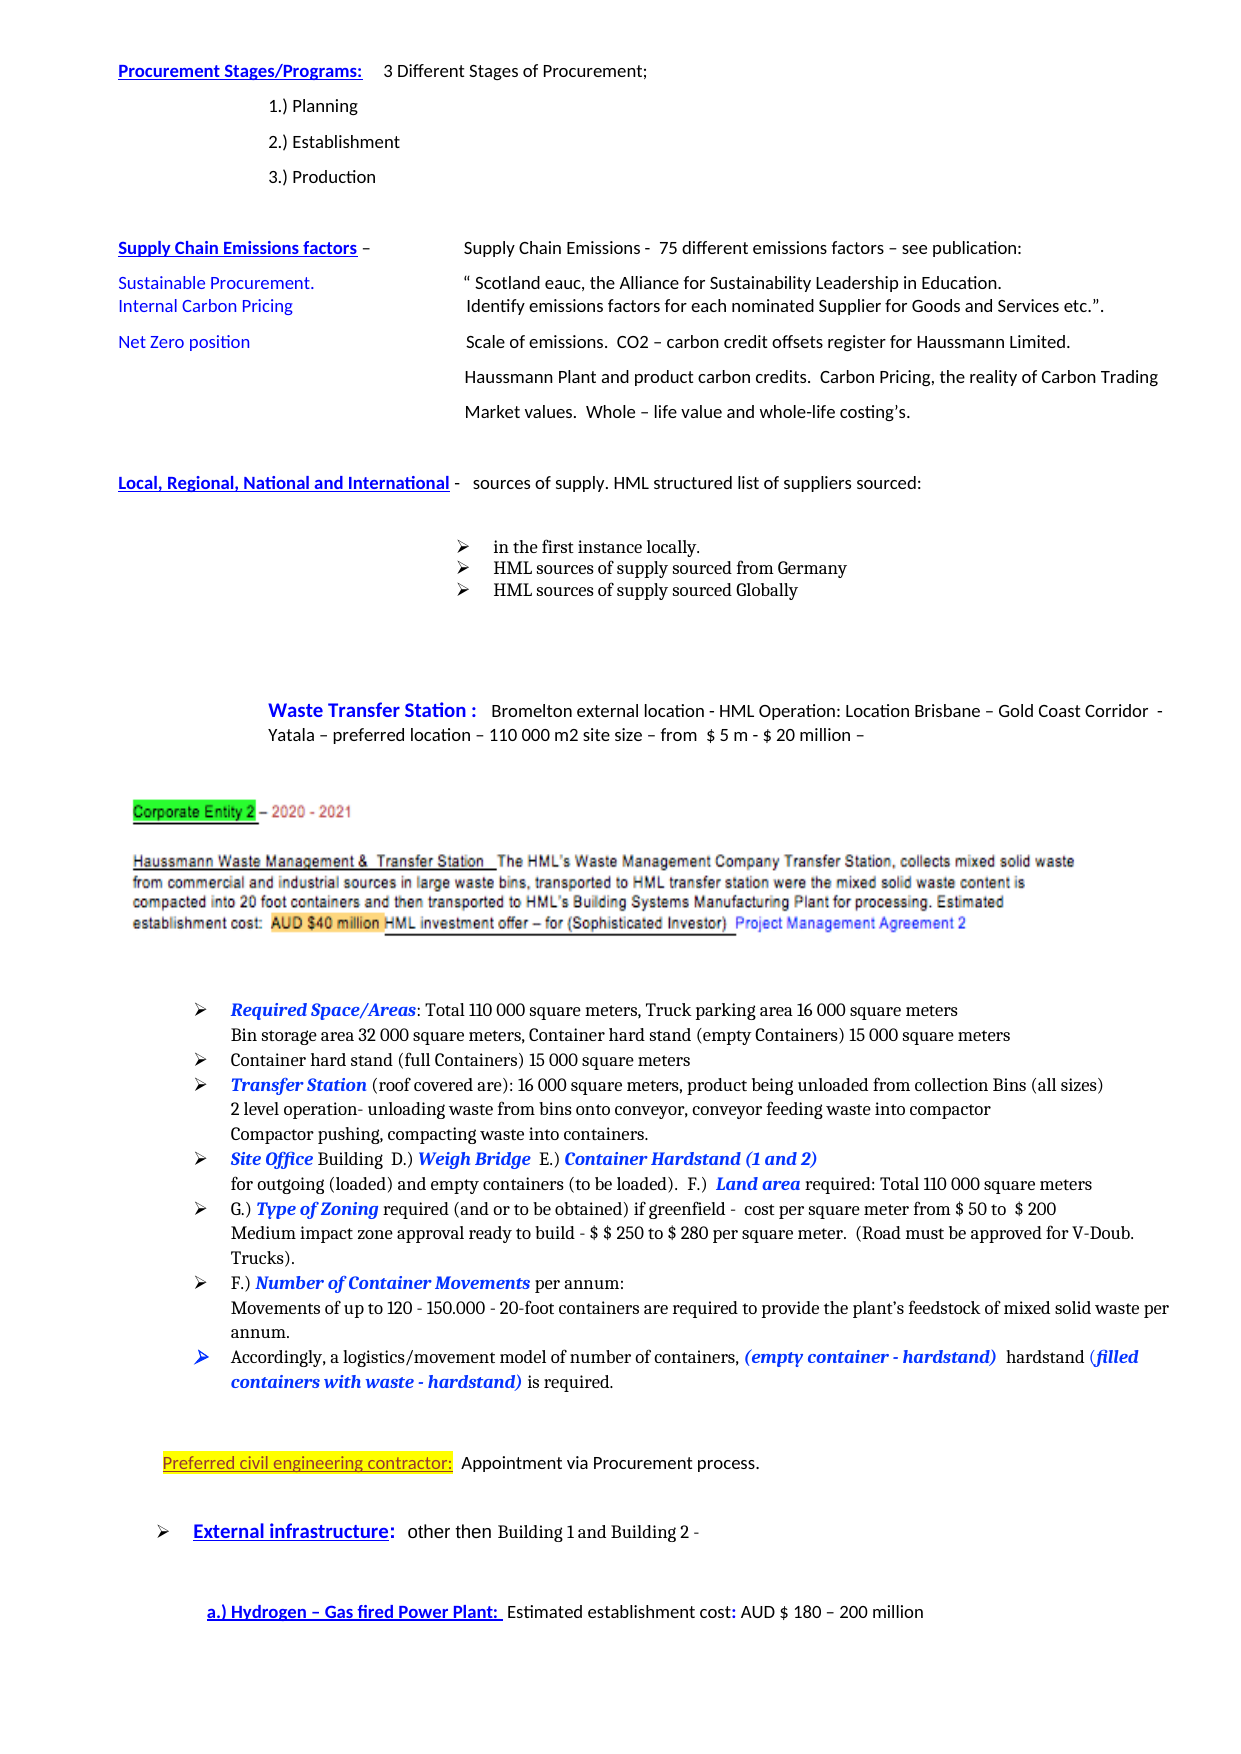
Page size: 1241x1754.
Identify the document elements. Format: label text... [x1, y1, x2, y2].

text Procurement Stages/Programs: 3 Different Stages of Procurement; [118, 59, 1181, 82]
text Market values. Whole – life value and whole-life costing’s. [118, 401, 1181, 424]
list External infrastructure: other then Building 1 and Building 2 - [156, 1518, 1181, 1544]
text Sustainable Procurement. “ Scotland eauc, the Alliance for Sustainability Leadership in Education. Internal Carbon Pricing Identify emissions factors for each nominated Supplier for Goods and Services etc.”. [118, 272, 1181, 317]
list Container hard stand (full Containers) 15 000 square meters [193, 1049, 1181, 1071]
list G.) Type of Zoning required (and or to be obtained) if greenfield - cost per square meter from $ 50 to $ 200 [193, 1198, 1181, 1220]
list Bin storage area 32 000 square meters, Container hard stand (empty Containers) 15 000 square meters [231, 1024, 1181, 1046]
list Movements of up to 120 - 150.000 - 20-foot containers are required to provide the plant’s feedstock of mixed solid waste per annum. [231, 1297, 1181, 1344]
list Compactor pushing, compacting waste into containers. [231, 1124, 1181, 1145]
list Accordingly, a logistics/movement model of number of containers, (empty container - hardstand) hardstand (filled containers with waste - hardstand) is required. [193, 1347, 1181, 1393]
list for outgoing (loaded) and empty containers (to be loaded). F.) Land area required: Total 110 000 square meters [231, 1173, 1181, 1195]
list Transfer Station (roof covered are): 16 000 square meters, product being unloaded from collection Bins (all sizes) [193, 1074, 1181, 1096]
text 1.) Planning [268, 94, 1181, 117]
text 2.) Establishment [268, 130, 1181, 153]
text Haussmann Plant and product carbon credits. Carbon Pricing, the reality of Carbon Trading [118, 365, 1181, 388]
list F.) Number of Container Movements per annum: [193, 1272, 1181, 1294]
list 2 level operation- unloading waste from bins onto conveyor, conveyor feeding waste into compactor [231, 1099, 1181, 1121]
list HML sources of supply sourced Globally [456, 579, 1181, 601]
text Net Zero position Scale of emissions. CO2 – carbon credit offsets register for Haussmann Limited. [118, 330, 1181, 353]
picture [118, 793, 1114, 959]
text Supply Chain Emissions factors – Supply Chain Emissions - 75 different emissions factors – see publication: [118, 236, 1181, 259]
text a.) Hydrogen – Gas fired Power Plant: Estimated establishment cost: AUD $ 180 – 200 million [207, 1600, 1181, 1623]
list Required Space/Areas: Total 110 000 square meters, Truck parking area 16 000 square meters [193, 1000, 1181, 1021]
list HML sources of supply sourced from Germany [456, 558, 1181, 579]
list Medium impact zone approval ready to build - $ $ 250 to $ 280 per square meter. (Road must be approved for V-Doub. Trucks). [231, 1223, 1181, 1269]
text 3.) Production [268, 165, 1181, 188]
list Site Office Building D.) Weigh Bridge E.) Container Hardstand (1 and 2) [193, 1148, 1181, 1170]
text Preferred civil engineering contractor: Appointment via Procurement process. [453, 1451, 1181, 1474]
text Waste Transfer Station : Bromelton external location - HML Operation: Location Brisbane – Gold Coast Corridor - Yatala – preferred location – 110 000 m2 site size – from $ 5 m - $ 20 million – [268, 697, 1181, 746]
list in the first instance locally. [456, 536, 1181, 558]
text Local, Regional, National and International - sources of supply. HML structured list of suppliers sourced: [118, 472, 1181, 494]
